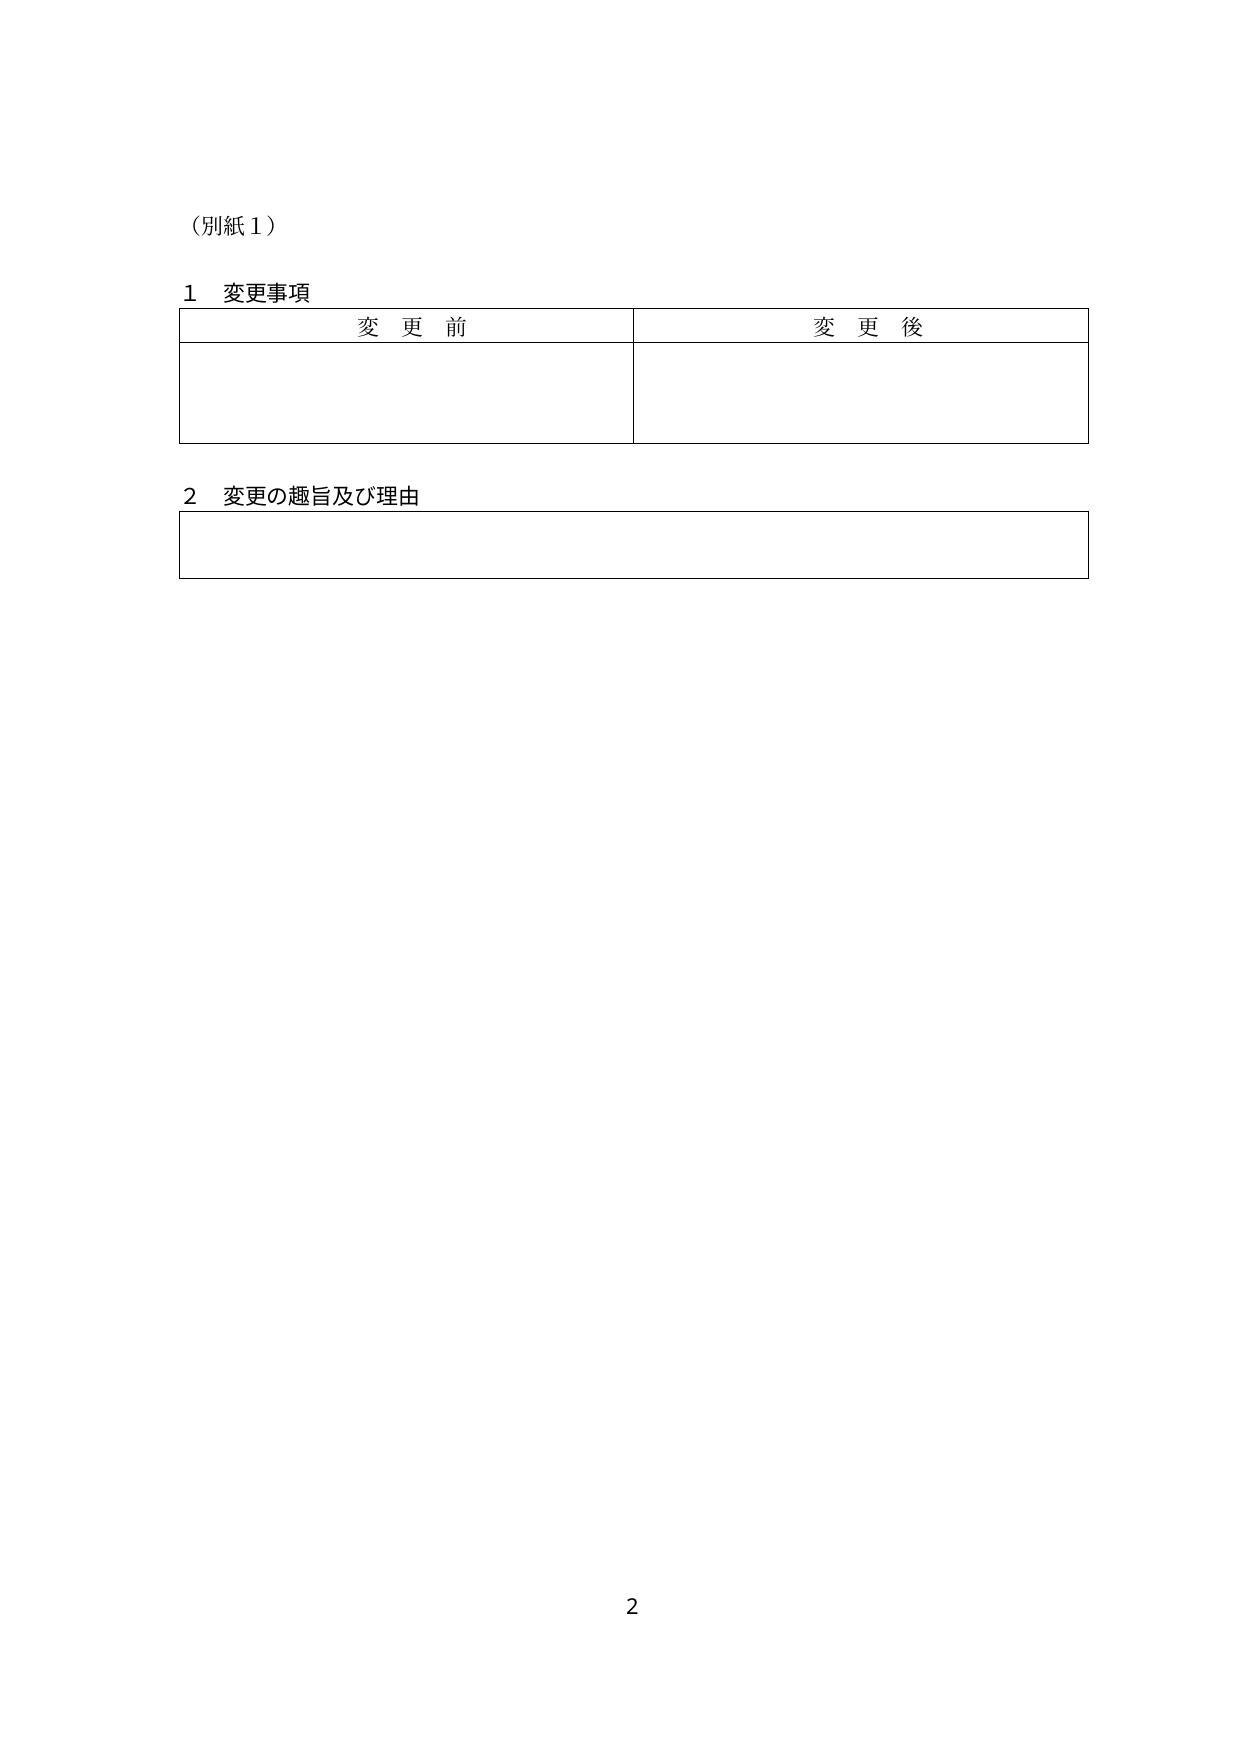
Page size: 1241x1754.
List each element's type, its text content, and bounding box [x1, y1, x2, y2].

table_cell [634, 343, 1088, 443]
table_header [180, 512, 1088, 578]
table_cell [180, 343, 633, 443]
text ２ 変更の趣旨及び理由 [179, 477, 1011, 511]
text （別紙１） [179, 207, 1084, 241]
table_header 変 更 後 [634, 309, 1088, 342]
table_header 変 更 前 [180, 309, 633, 342]
text １ 変更事項 [179, 274, 1011, 307]
